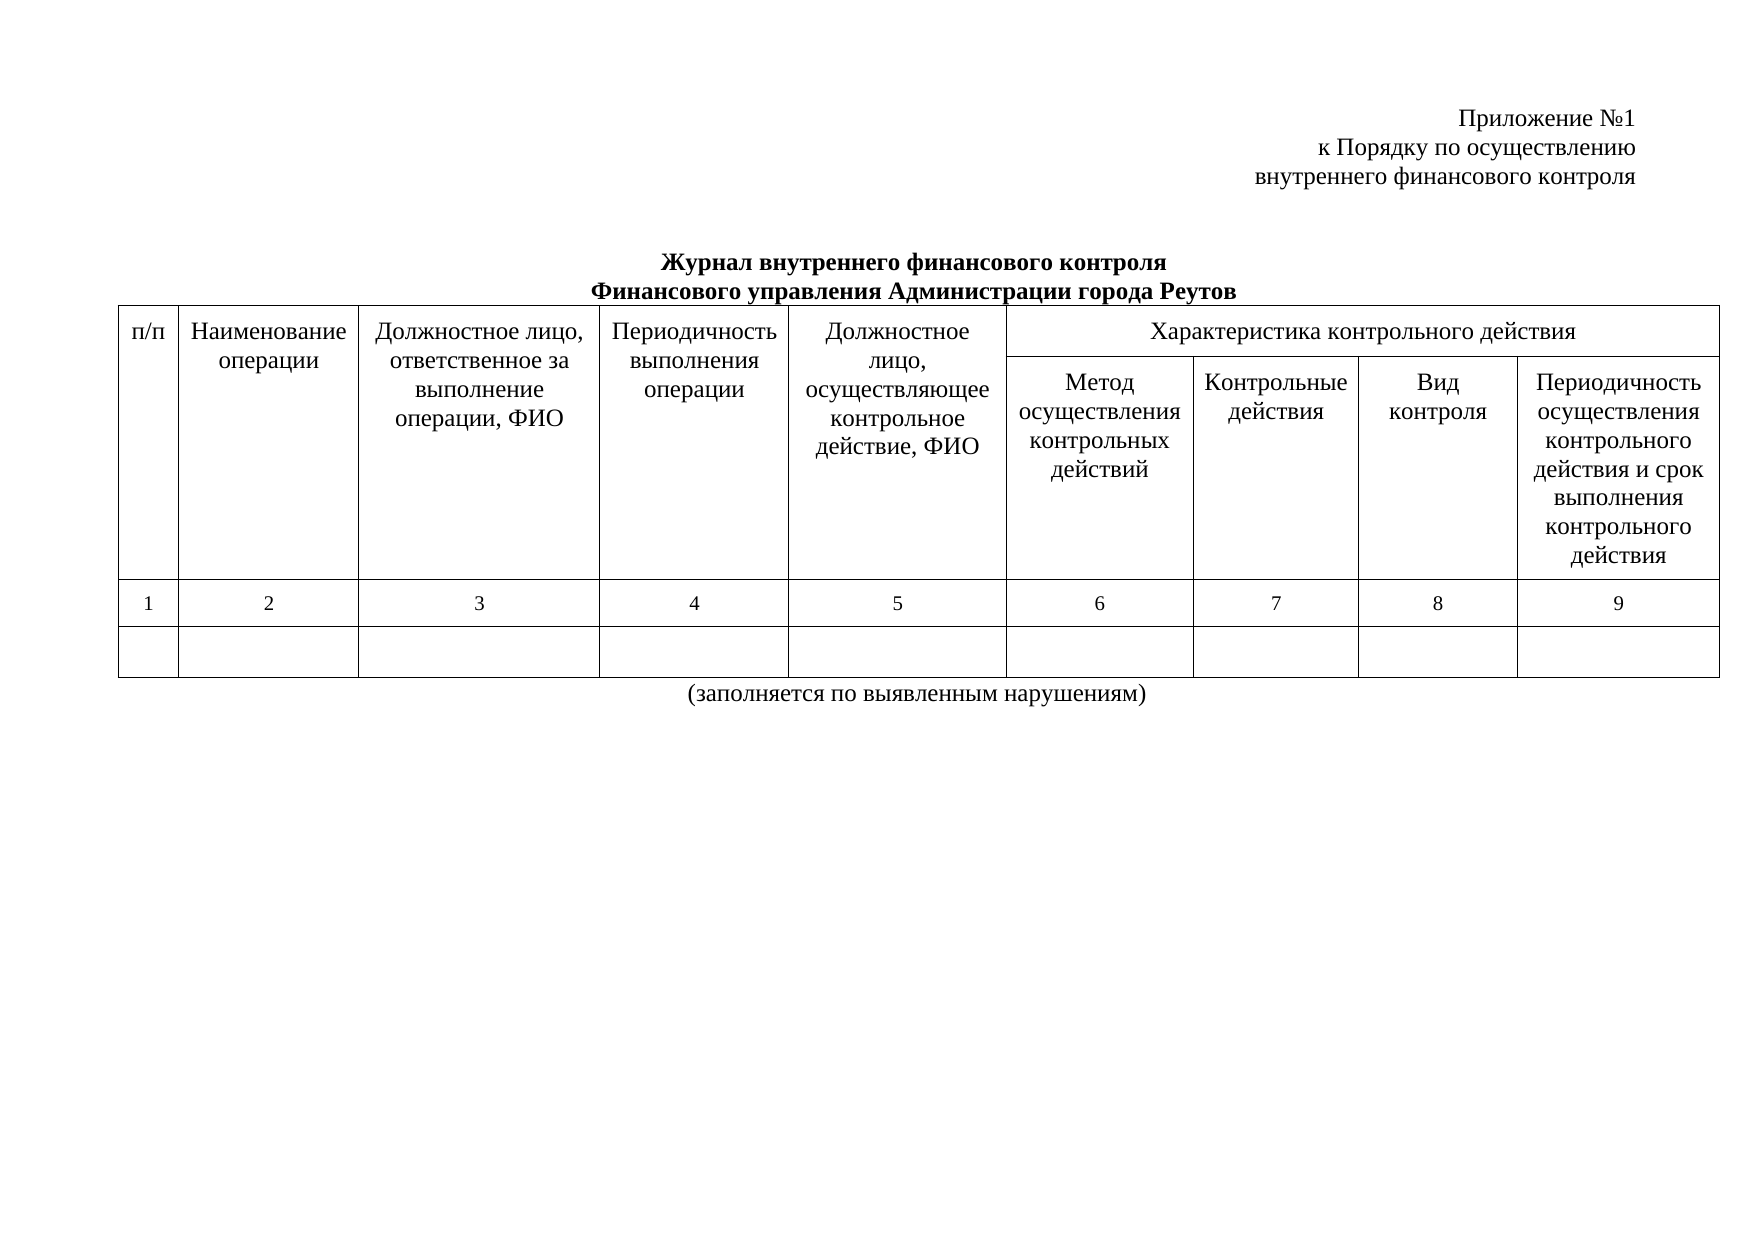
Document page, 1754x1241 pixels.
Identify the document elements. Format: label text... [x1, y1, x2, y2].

text Финансового управления Администрации города Реутов [192, 276, 1636, 305]
table_cell 3 [359, 580, 599, 626]
table_cell 5 [789, 580, 1006, 626]
table_cell [1007, 627, 1193, 677]
table_header п/п [119, 306, 178, 579]
table_cell 6 [1007, 580, 1193, 626]
text к Порядку по осуществлению [192, 132, 1636, 161]
table_cell [600, 627, 788, 677]
table_cell [119, 627, 178, 677]
table_cell 8 [1359, 580, 1517, 626]
table_cell 1 [119, 580, 178, 626]
text Журнал внутреннего финансового контроля [192, 247, 1636, 276]
text (заполняется по выявленным нарушениям) [192, 678, 1636, 706]
table_cell 4 [600, 580, 788, 626]
table_header Должностное лицо, осуществляющее контрольное действие, ФИО [789, 306, 1006, 579]
table_header Наименование операции [179, 306, 358, 579]
table_cell Контрольные действия [1194, 357, 1358, 579]
table_header Характеристика контрольного действия [1007, 306, 1719, 356]
table_header Должностное лицо, ответственное за выполнение операции, ФИО [359, 306, 599, 579]
table_cell Вид контроля [1359, 357, 1517, 579]
text Приложение №1 [192, 103, 1636, 132]
table_cell 7 [1194, 580, 1358, 626]
table_cell [1518, 627, 1719, 677]
table_cell Метод осуществления контрольных действий [1007, 357, 1193, 579]
table_header Периодичность выполнения операции [600, 306, 788, 579]
text внутреннего финансового контроля [192, 161, 1636, 190]
table_cell 9 [1518, 580, 1719, 626]
table_cell 2 [179, 580, 358, 626]
table_cell [789, 627, 1006, 677]
table_cell Периодичность осуществления контрольного действия и срок выполнения контрольного действия [1518, 357, 1719, 579]
table_cell [1359, 627, 1517, 677]
table_cell [1194, 627, 1358, 677]
table_cell [179, 627, 358, 677]
table_cell [359, 627, 599, 677]
